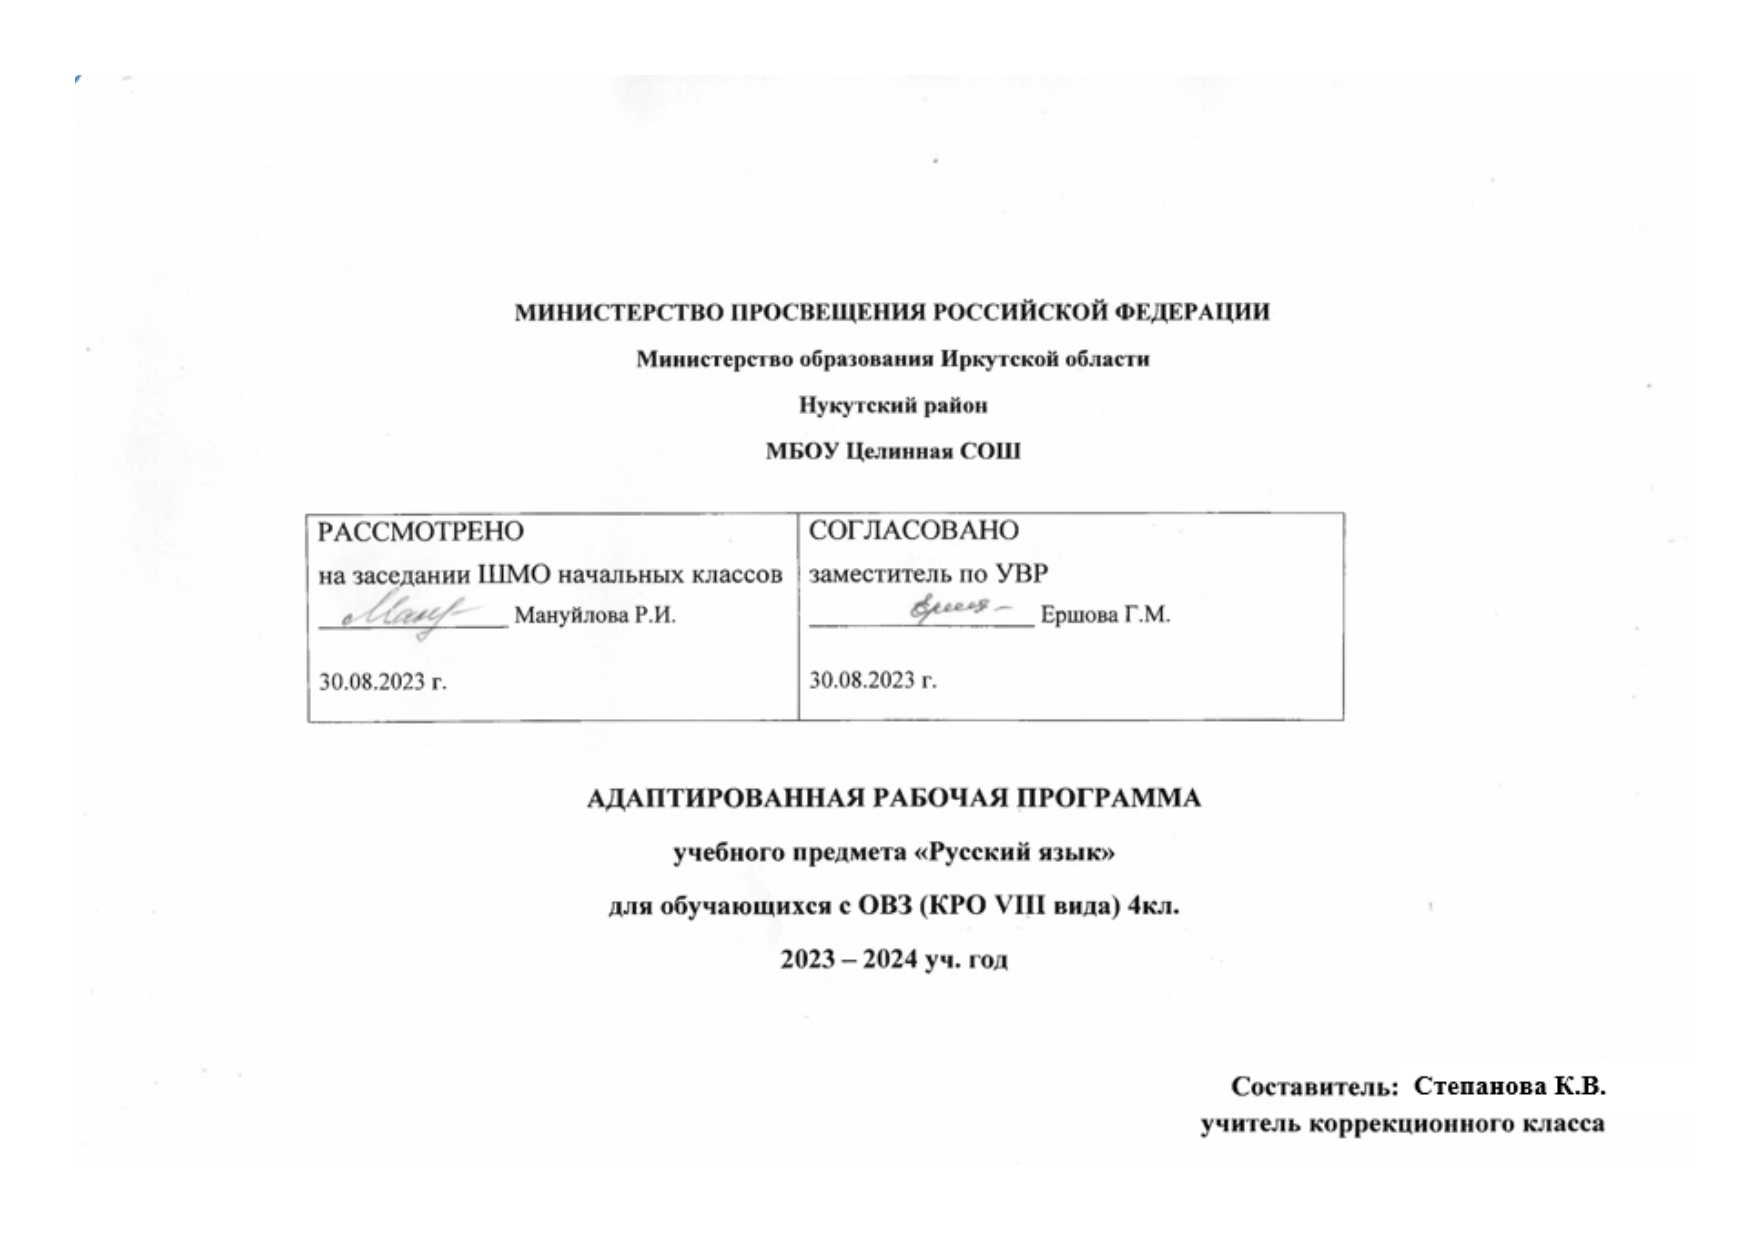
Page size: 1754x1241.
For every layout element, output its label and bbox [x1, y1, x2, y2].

picture [75, 75, 1697, 1166]
